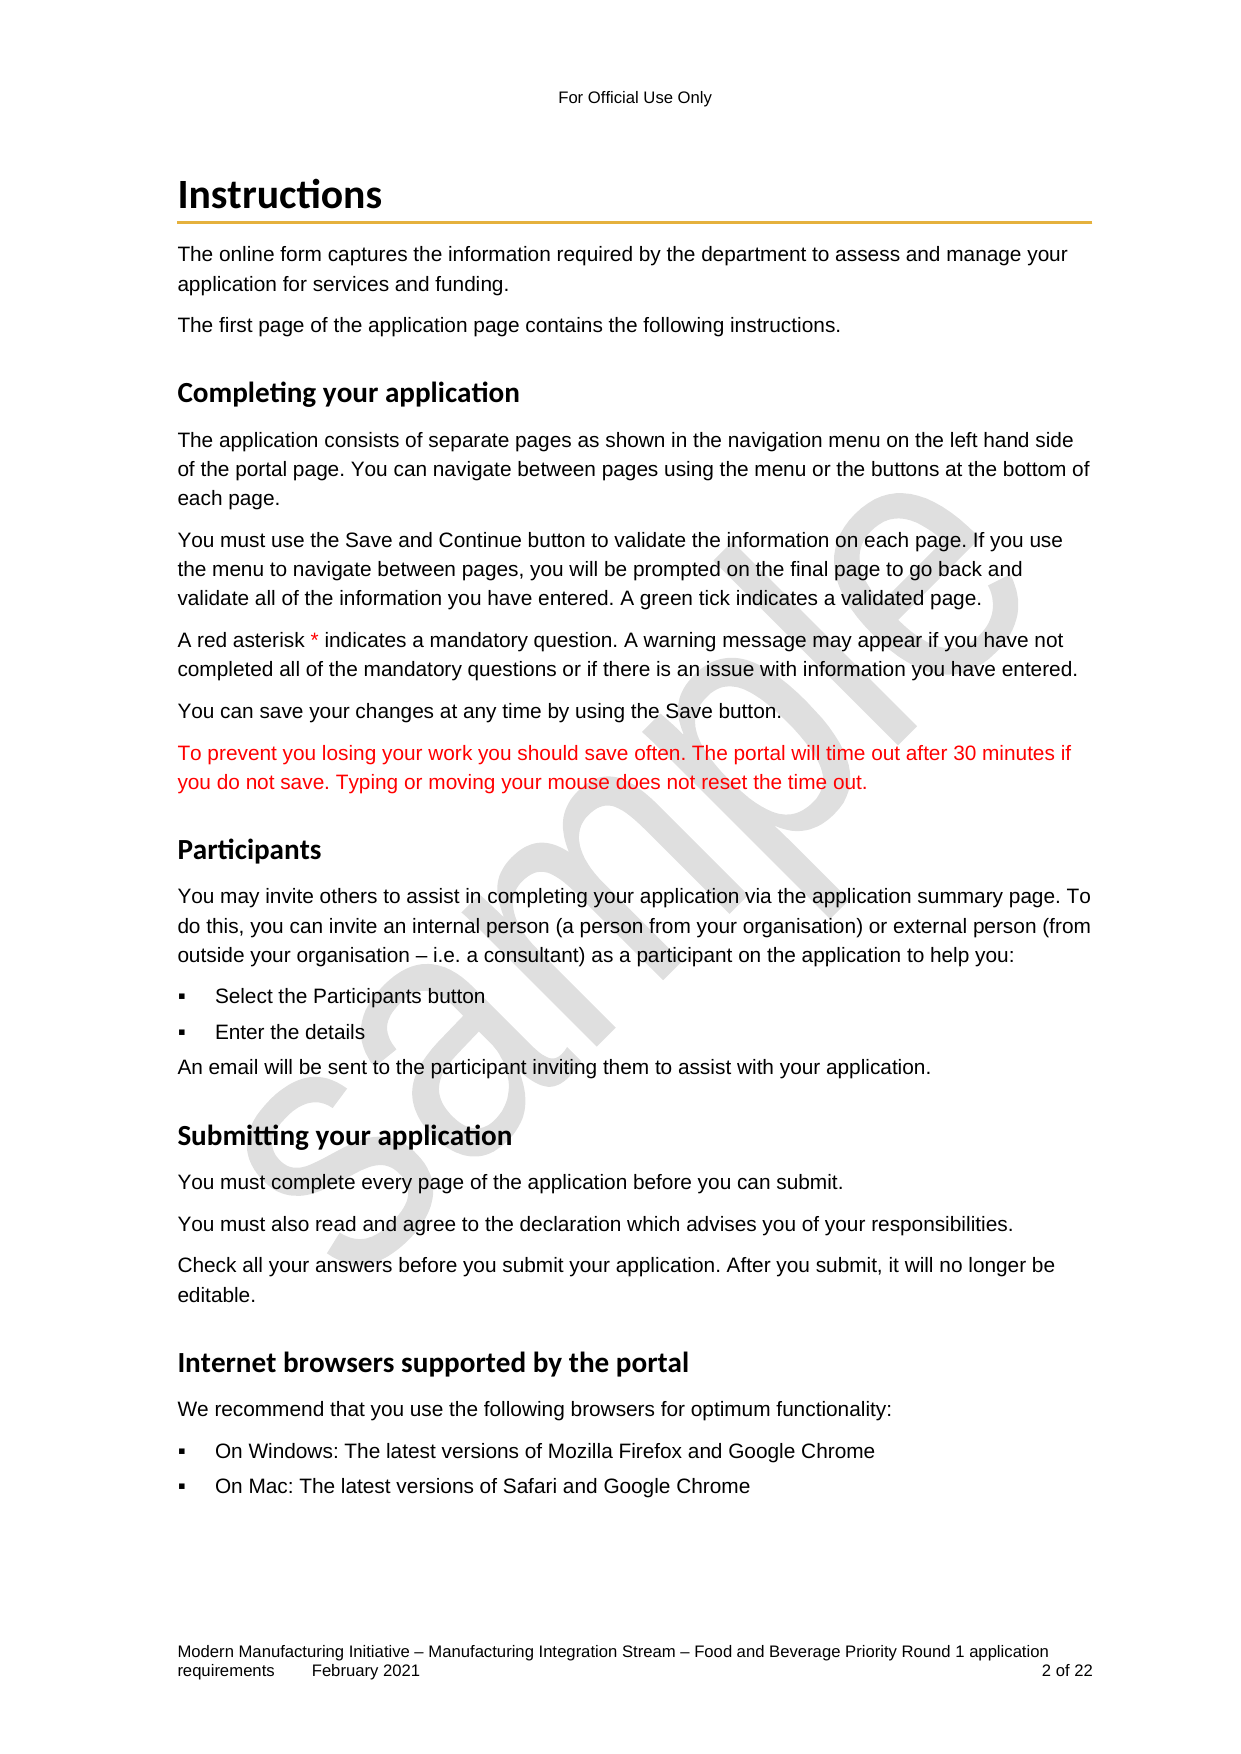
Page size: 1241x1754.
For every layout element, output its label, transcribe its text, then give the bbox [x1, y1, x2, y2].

list Select the Participants button [177, 979, 1092, 1008]
text You must use the Save and Continue button to validate the information on each page. If you use the menu to navigate between pages, you will be prompted on the final page to go back and validate all of the information you have entered. A green tick indicates a validated page. [177, 523, 1092, 610]
text You must complete every page of the application before you can submit. [177, 1165, 1092, 1194]
list On Windows: The latest versions of Mozilla Firefox and Google Chrome [177, 1434, 1092, 1463]
subtitle Internet browsers supported by the portal [177, 1344, 1092, 1379]
list Enter the details [177, 1014, 1092, 1044]
text A red asterisk * indicates a mandatory question. A warning message may appear if you have not completed all of the mandatory questions or if there is an issue with information you have entered. [177, 623, 1092, 681]
text We recommend that you use the following browsers for optimum functionality: [177, 1392, 1092, 1421]
text The first page of the application page contains the following instructions. [177, 308, 1092, 337]
text The online form captures the information required by the department to assess and manage your application for services and funding. [177, 237, 1092, 295]
text You can save your changes at any time by using the Save button. [177, 693, 1092, 723]
text You must also read and agree to the declaration which advises you of your responsibilities. [177, 1206, 1092, 1236]
subtitle Participants [177, 831, 1092, 867]
list On Mac: The latest versions of Safari and Google Chrome [177, 1469, 1092, 1498]
subtitle Instructions [177, 168, 1092, 221]
subtitle Completing your application [177, 374, 1092, 410]
text To prevent you losing your work you should save often. The portal will time out after 30 minutes if you do not save. Typing or moving your mouse does not reset the time out. [177, 735, 1092, 793]
subtitle Submitting your application [177, 1117, 1092, 1152]
text Check all your answers before you submit your application. After you submit, it will no longer be editable. [177, 1248, 1092, 1306]
text The application consists of separate pages as shown in the navigation menu on the left hand side of the portal page. You can navigate between pages using the menu or the buttons at the bottom of each page. [177, 423, 1092, 510]
text You may invite others to assist in completing your application via the application summary page. To do this, you can invite an internal person (a person from your organisation) or external person (from outside your organisation – i.e. a consultant) as a participant on the application to help you: [177, 879, 1092, 967]
text An email will be sent to the participant inviting them to assist with your application. [177, 1050, 1092, 1079]
